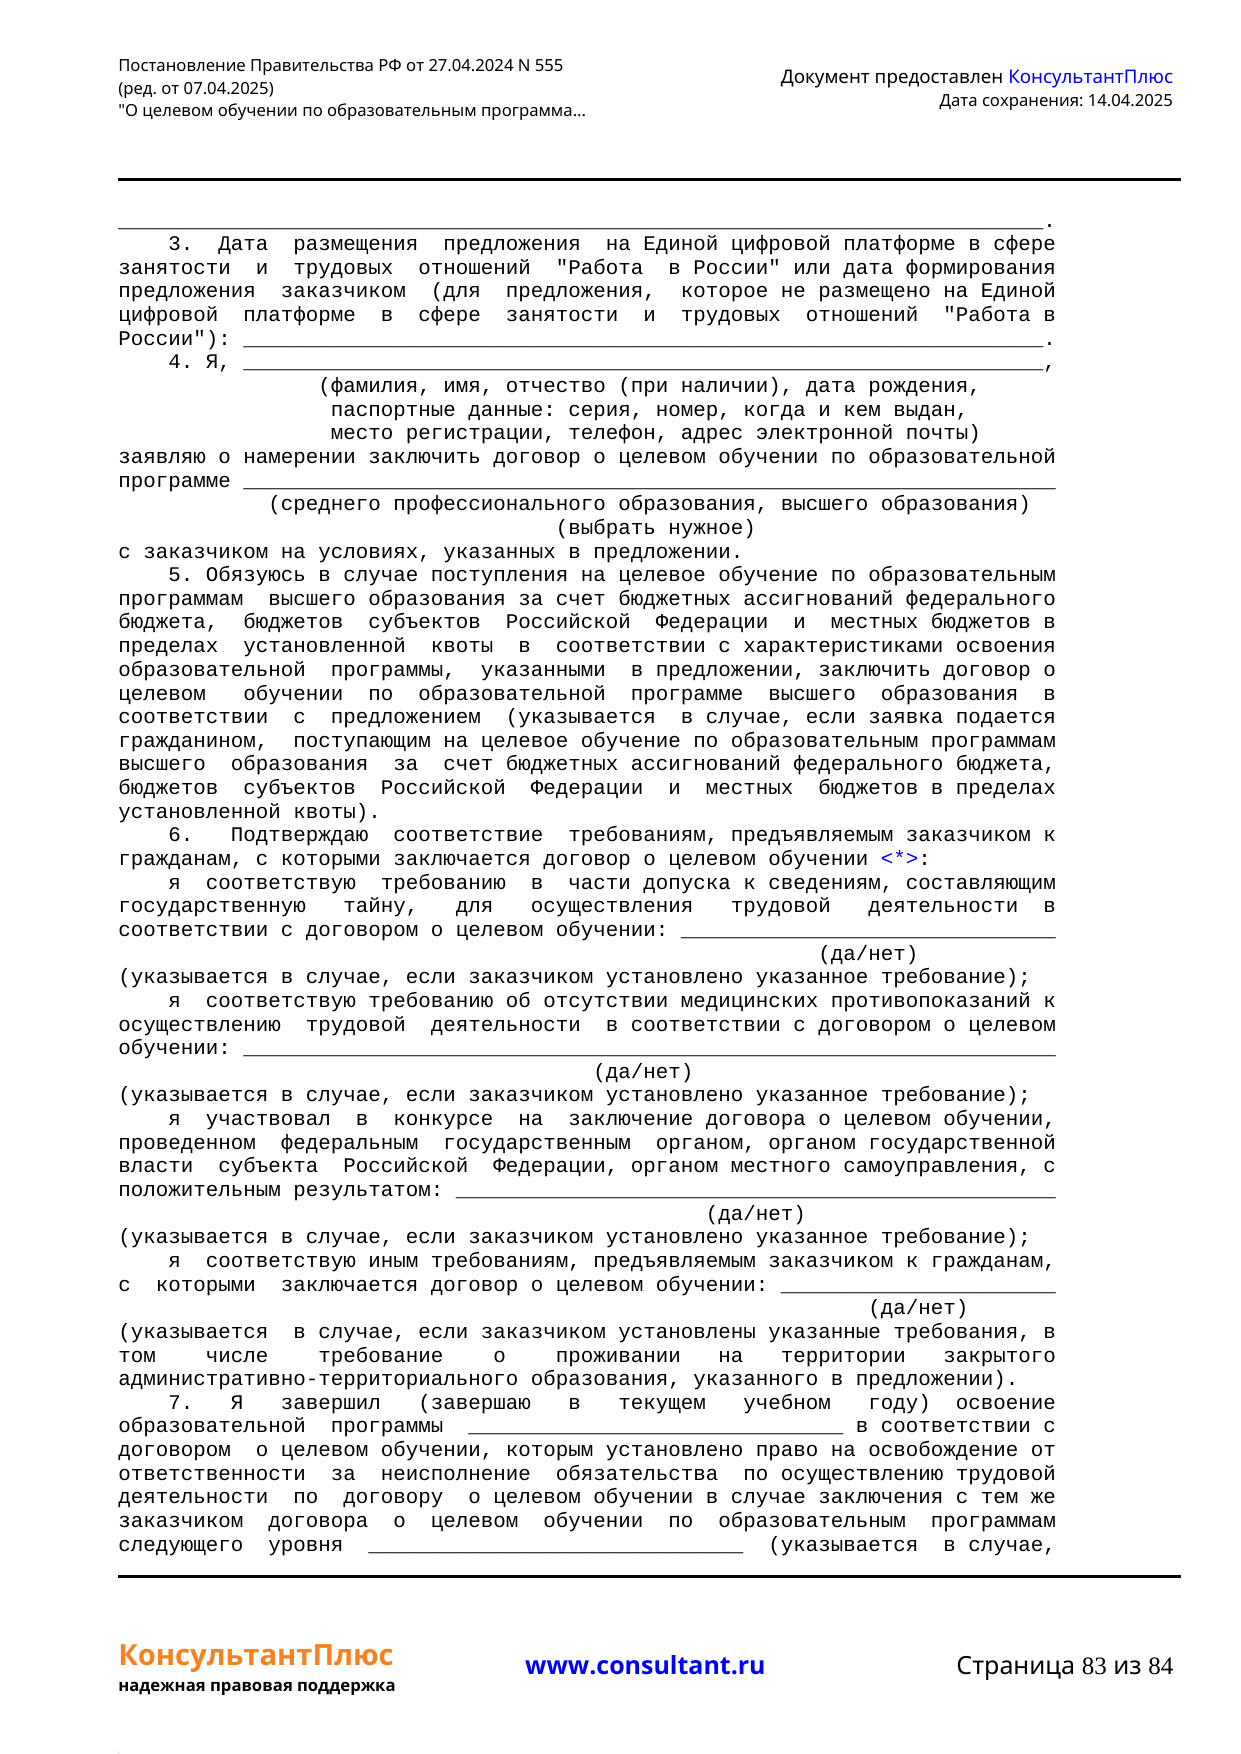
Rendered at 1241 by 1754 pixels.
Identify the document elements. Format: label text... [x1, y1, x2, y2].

text программам высшего образования за счет бюджетных ассигнований федерального [118, 588, 1181, 612]
text положительным результатом: ________________________________________________ [118, 1179, 1181, 1203]
text (фамилия, имя, отчество (при наличии), дата рождения, [118, 375, 1181, 399]
text заявляю о намерении заключить договор о целевом обучении по образовательной [118, 446, 1181, 470]
text том числе требование о проживании на территории закрытого [118, 1344, 1181, 1368]
text заказчиком договора о целевом обучении по образовательным программам [118, 1510, 1181, 1534]
text обучении: _________________________________________________________________ [118, 1037, 1181, 1061]
text (указывается в случае, если заказчиком установлено указанное требование); [118, 1084, 1181, 1108]
text место регистрации, телефон, адрес электронной почты) [118, 422, 1181, 446]
text (выбрать нужное) [118, 517, 1181, 541]
text гражданином, поступающим на целевое обучение по образовательным программам [118, 730, 1181, 753]
text (указывается в случае, если заказчиком установлено указанное требование); [118, 1226, 1181, 1250]
text договором о целевом обучении, которым установлено право на освобождение от [118, 1439, 1181, 1463]
text я соответствую требованию в части допуска к сведениям, составляющим [118, 872, 1181, 895]
text цифровой платформе в сфере занятости и трудовых отношений "Работа в [118, 304, 1181, 328]
text с которыми заключается договор о целевом обучении: ______________________ [118, 1274, 1181, 1297]
text административно-территориального образования, указанного в предложении). [118, 1368, 1181, 1392]
text (да/нет) [118, 1203, 1181, 1226]
text я соответствую требованию об отсутствии медицинских противопоказаний к [118, 990, 1181, 1013]
text паспортные данные: серия, номер, когда и кем выдан, [118, 399, 1181, 422]
text 6. Подтверждаю соответствие требованиям, предъявляемым заказчиком к [118, 824, 1181, 848]
text программе _________________________________________________________________ [118, 470, 1181, 493]
text бюджетов субъектов Российской Федерации и местных бюджетов в пределах [118, 777, 1181, 801]
text __________________________________________________________________________. [118, 209, 1181, 233]
text России"): ________________________________________________________________. [118, 328, 1181, 351]
text проведенном федеральным государственным органом, органом государственной [118, 1132, 1181, 1155]
text с заказчиком на условиях, указанных в предложении. [118, 541, 1181, 564]
text бюджета, бюджетов субъектов Российской Федерации и местных бюджетов в [118, 612, 1181, 635]
text (да/нет) [118, 943, 1181, 966]
text предложения заказчиком (для предложения, которое не размещено на Единой [118, 281, 1181, 304]
text осуществлению трудовой деятельности в соответствии с договором о целевом [118, 1013, 1181, 1037]
text (указывается в случае, если заказчиком установлены указанные требования, в [118, 1321, 1181, 1344]
text установленной квоты). [118, 801, 1181, 824]
text высшего образования за счет бюджетных ассигнований федерального бюджета, [118, 753, 1181, 777]
text я участвовал в конкурсе на заключение договора о целевом обучении, [118, 1108, 1181, 1132]
text образовательной программы, указанными в предложении, заключить договор о [118, 659, 1181, 682]
text (да/нет) [118, 1297, 1181, 1321]
text 3. Дата размещения предложения на Единой цифровой платформе в сфере [118, 233, 1181, 257]
text пределах установленной квоты в соответствии с характеристиками освоения [118, 635, 1181, 659]
text занятости и трудовых отношений "Работа в России" или дата формирования [118, 257, 1181, 281]
text власти субъекта Российской Федерации, органом местного самоуправления, с [118, 1155, 1181, 1179]
text образовательной программы ______________________________ в соответствии с [118, 1416, 1181, 1439]
text государственную тайну, для осуществления трудовой деятельности в [118, 895, 1181, 919]
text 4. Я, ________________________________________________________________, [118, 351, 1181, 375]
text следующего уровня ______________________________ (указывается в случае, [118, 1534, 1181, 1557]
text деятельности по договору о целевом обучении в случае заключения с тем же [118, 1486, 1181, 1510]
text целевом обучении по образовательной программе высшего образования в [118, 682, 1181, 706]
text ответственности за неисполнение обязательства по осуществлению трудовой [118, 1463, 1181, 1486]
text (да/нет) [118, 1061, 1181, 1084]
text я соответствую иным требованиям, предъявляемым заказчиком к гражданам, [118, 1250, 1181, 1274]
text 7. Я завершил (завершаю в текущем учебном году) освоение [118, 1392, 1181, 1416]
text соответствии с договором о целевом обучении: ______________________________ [118, 919, 1181, 943]
text (среднего профессионального образования, высшего образования) [118, 493, 1181, 517]
text соответствии с предложением (указывается в случае, если заявка подается [118, 706, 1181, 730]
text 5. Обязуюсь в случае поступления на целевое обучение по образовательным [118, 564, 1181, 588]
text гражданам, с которыми заключается договор о целевом обучении <*>: [118, 848, 1181, 872]
text (указывается в случае, если заказчиком установлено указанное требование); [118, 966, 1181, 990]
